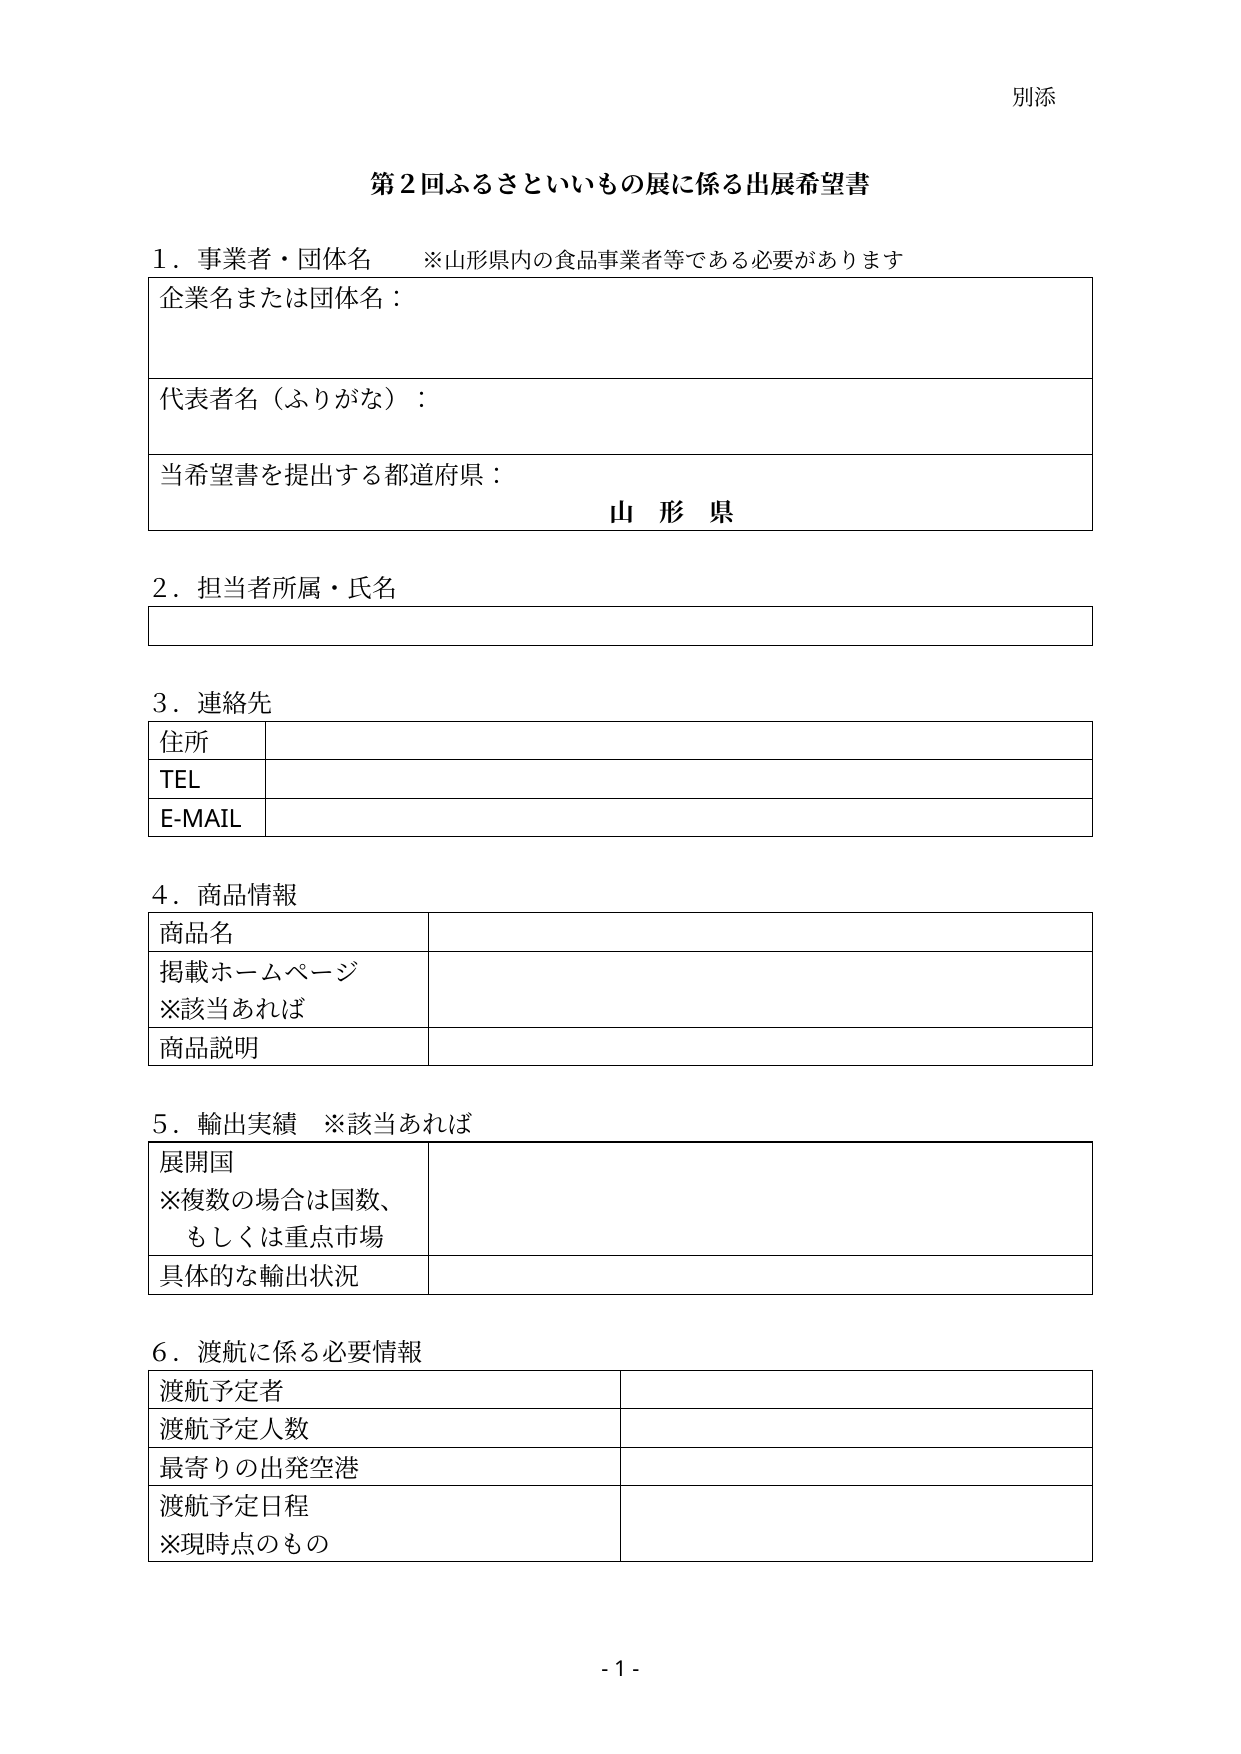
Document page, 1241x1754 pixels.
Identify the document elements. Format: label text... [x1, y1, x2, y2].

text ５．輸出実績 ※該当あれば [148, 1104, 1092, 1141]
table_cell 代表者名（ふりがな）： [149, 379, 1092, 454]
table_cell 商品説明 [149, 1028, 428, 1065]
table_cell [266, 760, 1092, 798]
text ２．担当者所属・氏名 [148, 568, 1092, 606]
table_header 企業名または団体名： [149, 278, 1092, 378]
table_header 展開国 ※複数の場合は国数、 もしくは重点市場 [149, 1143, 428, 1255]
table_header 住所 [149, 722, 265, 759]
table_cell 最寄りの出発空港 [149, 1448, 620, 1485]
table_header 商品名 [149, 913, 428, 951]
table_cell [621, 1448, 1092, 1485]
text ６．渡航に係る必要情報 [148, 1332, 1092, 1369]
text １．事業者・団体名 ※山形県内の食品事業者等である必要があります [148, 239, 1092, 277]
table_cell [621, 1409, 1092, 1447]
table_header 渡航予定者 [149, 1371, 620, 1408]
table_cell 渡航予定日程 ※現時点のもの [149, 1486, 620, 1561]
text 第２回ふるさといいもの展に係る出展希望書 [148, 164, 1092, 202]
table_cell 渡航予定人数 [149, 1409, 620, 1447]
text ３．連絡先 [148, 683, 1092, 721]
table_cell 具体的な輸出状況 [149, 1256, 428, 1293]
table_cell [429, 1256, 1092, 1293]
table_cell [429, 1028, 1092, 1065]
table_header [621, 1371, 1092, 1408]
table_header [429, 913, 1092, 951]
table_cell [266, 799, 1092, 836]
table_header [266, 722, 1092, 759]
text ４．商品情報 [148, 875, 1092, 912]
table_cell [429, 952, 1092, 1027]
table_cell E-MAIL [149, 799, 265, 836]
table_cell [621, 1486, 1092, 1561]
table_header [429, 1143, 1092, 1255]
table_cell TEL [149, 760, 265, 798]
table_cell 掲載ホームページ ※該当あれば [149, 952, 428, 1027]
table_cell 当希望書を提出する都道府県： 山 形 県 [149, 455, 1092, 530]
table_header [149, 607, 1092, 644]
